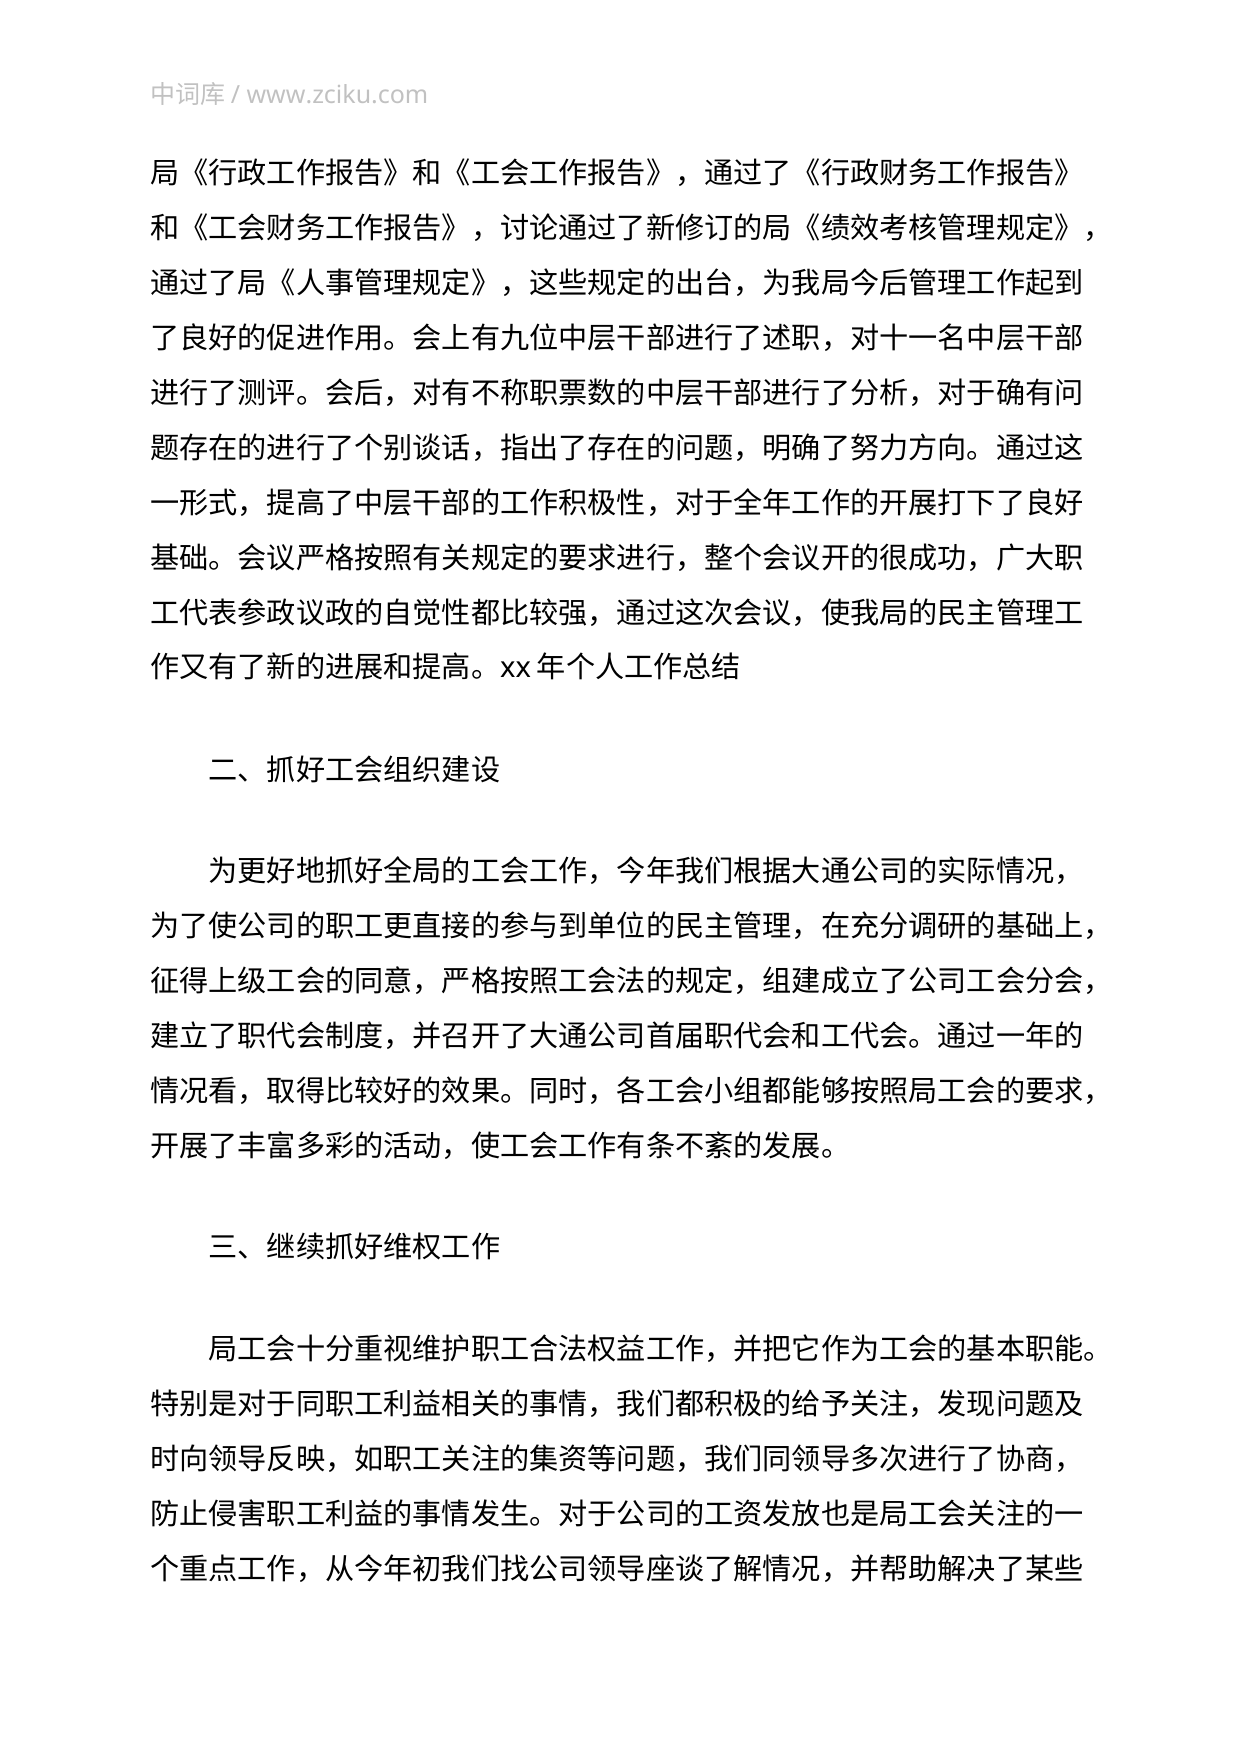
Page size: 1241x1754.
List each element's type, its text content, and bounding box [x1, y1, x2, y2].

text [150, 150, 1090, 686]
text 三、继续抓好维权工作 [150, 1224, 1090, 1266]
text 二、抓好工会组织建设 [150, 746, 1090, 788]
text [150, 1326, 1090, 1588]
text 为更好地抓好全局的工会工作，今年我们根据大通公司的实际情况，为了使公司的职工更直接的参与到单位的民主管理，在充分调研的基础上，征得上级工会的同意，严格按照工会法的规定，组建成立了公司工会分会，建立了职代会制度，并召开了大通公司首届职代会和工代会。通过一年的情况看，取得比较好的效果。同时，各工会小组都能够按照局工会的要求，开展了丰富多彩的活动，使工会工作有条不紊的发展。 [150, 848, 1090, 1164]
